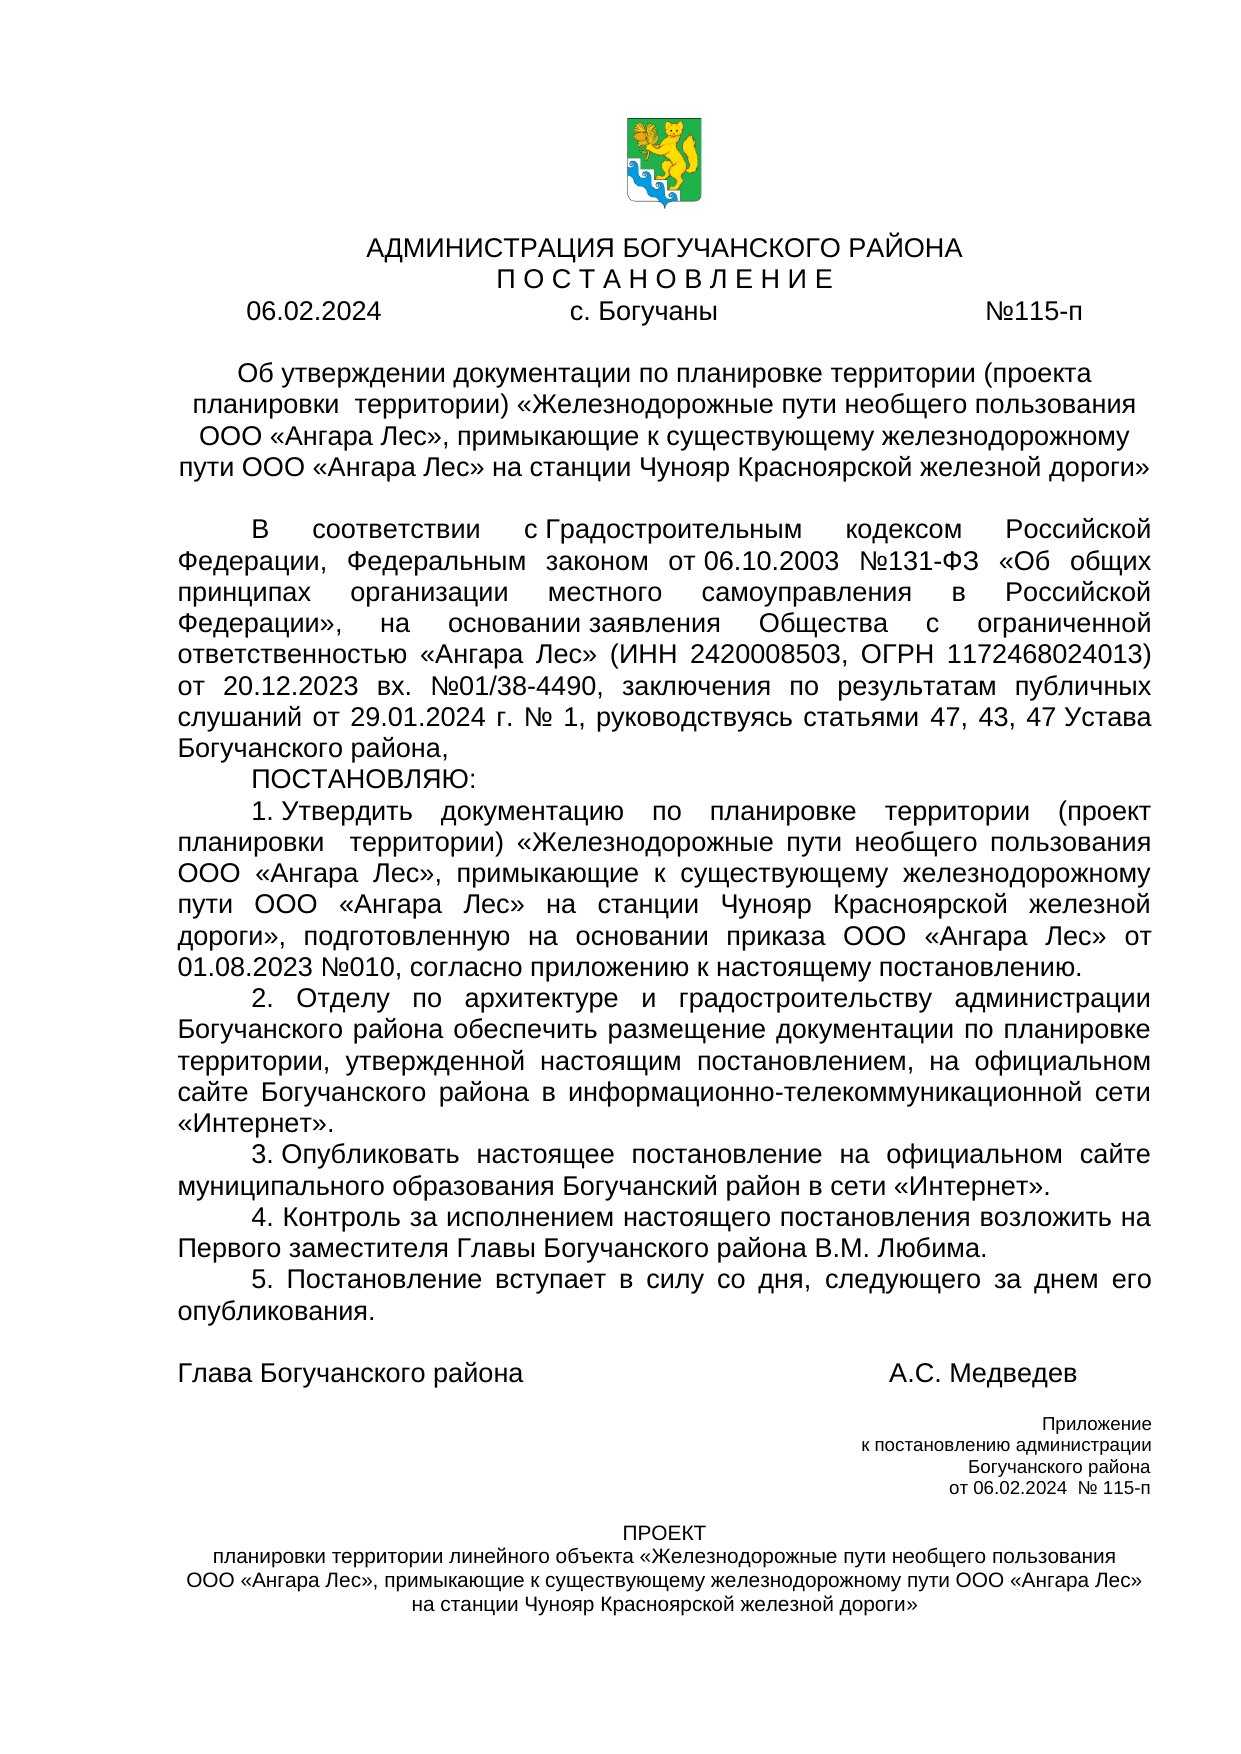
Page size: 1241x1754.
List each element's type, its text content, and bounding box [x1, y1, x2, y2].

text 2. Отделу по архитектуре и градостроительству администрации Богучанского района обеспечить размещение документации по планировке территории, утвержденной настоящим постановлением, на официальном сайте Богучанского района в информационно-телекоммуникационной сети «Интернет». [177, 982, 1152, 1138]
text от 06.02.2024 № 115-п [177, 1477, 1152, 1499]
text 3. Опубликовать настоящее постановление на официальном сайте муниципального образования Богучанский район в сети «Интернет». [177, 1138, 1152, 1201]
text 4. Контроль за исполнением настоящего постановления возложить на Первого заместителя Главы Богучанского района В.М. Любима. [177, 1201, 1152, 1263]
text ООО «Ангара Лес», примыкающие к существующему железнодорожному пути ООО «Ангара Лес» на станции Чунояр Красноярской железной дороги» [177, 1568, 1152, 1616]
text Богучанского района [177, 1456, 1152, 1477]
text 5. Постановление вступает в силу со дня, следующего за днем его опубликования. [177, 1263, 1152, 1326]
text П О С Т А Н О В Л Е Н И Е [177, 263, 1152, 295]
text Об утверждении документации по планировке территории (проекта планировки территории) «Железнодорожные пути необщего пользования ООО «Ангара Лес», примыкающие к существующему железнодорожному пути ООО «Ангара Лес» на станции Чунояр Красноярской железной дороги» [177, 357, 1152, 482]
text к постановлению администрации [177, 1434, 1152, 1456]
text АДМИНИСТРАЦИЯ БОГУЧАНСКОГО РАЙОНА [177, 232, 1152, 263]
text планировки территории линейного объекта «Железнодорожные пути необщего пользования [177, 1544, 1152, 1568]
text 06.02.2024 с. Богучаны №115-п [177, 295, 1152, 326]
text ПОСТАНОВЛЯЮ: [177, 763, 1152, 795]
text ПРОЕКТ [177, 1520, 1152, 1544]
text 1. Утвердить документацию по планировке территории (проект планировки территории) «Железнодорожные пути необщего пользования ООО «Ангара Лес», примыкающие к существующему железнодорожному пути ООО «Ангара Лес» на станции Чунояр Красноярской железной дороги», подготовленную на основании приказа ООО «Ангара Лес» от 01.08.2023 №010, согласно приложению к настоящему постановлению. [177, 795, 1152, 982]
picture [627, 118, 702, 209]
text Глава Богучанского района А.С. Медведев [177, 1357, 1152, 1388]
text В соответствии с Градостроительным кодексом Российской Федерации, Федеральным законом от 06.10.2003 №131-ФЗ «Об общих принципах организации местного самоуправления в Российской Федерации», на основании заявления Общества с ограниченной ответственностью «Ангара Лес» (ИНН 2420008503, ОГРН 1172468024013) от 20.12.2023 вх. №01/38-4490, заключения по результатам публичных слушаний от 29.01.2024 г. № 1, руководствуясь статьями 47, 43, 47 Устава Богучанского района, [177, 513, 1152, 763]
text Приложение [177, 1412, 1152, 1434]
